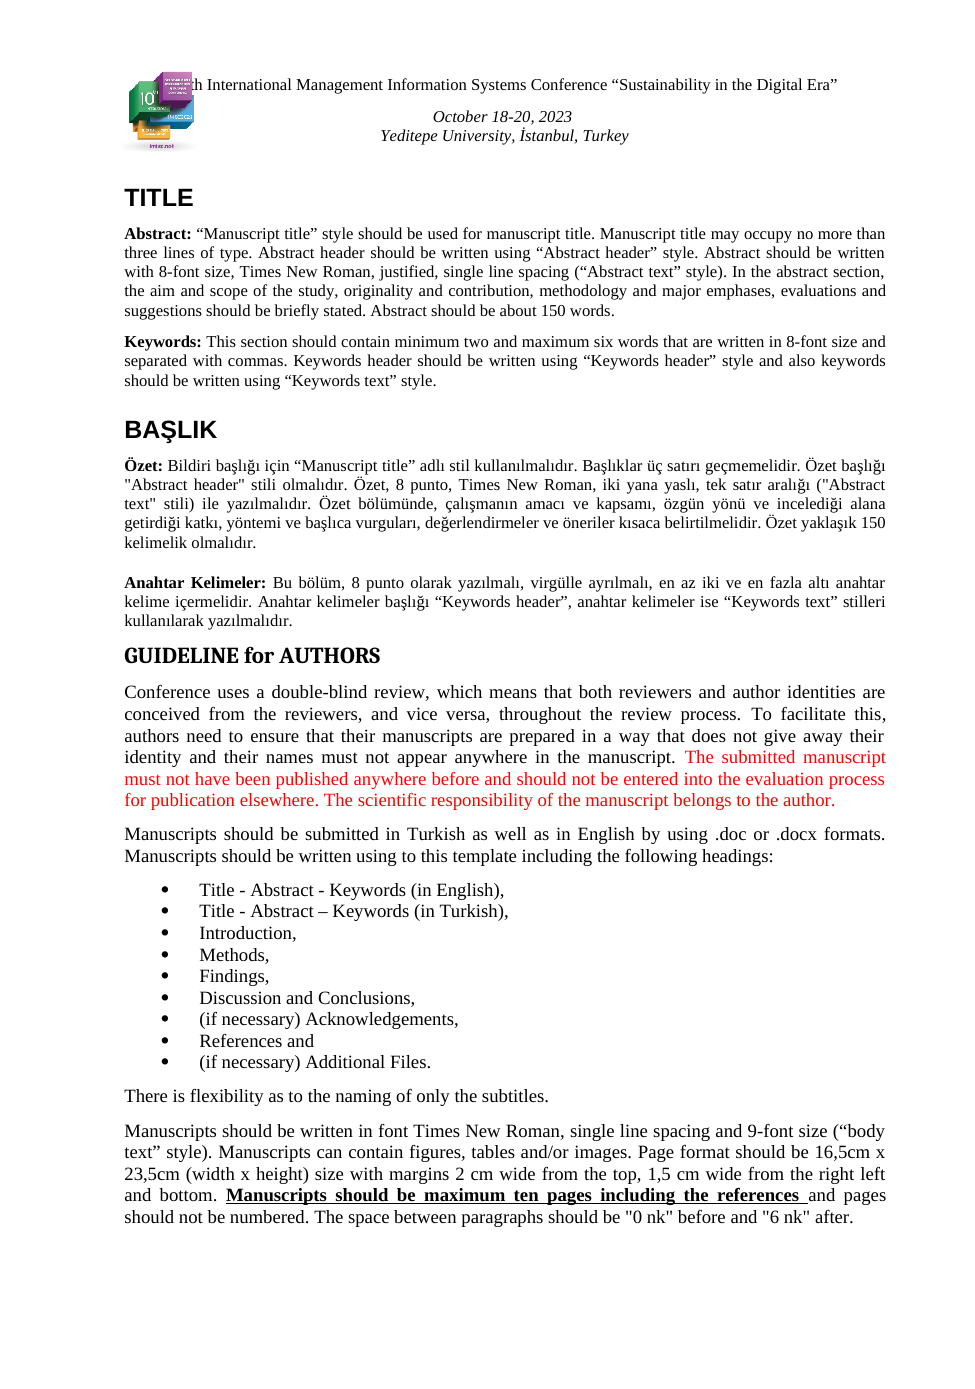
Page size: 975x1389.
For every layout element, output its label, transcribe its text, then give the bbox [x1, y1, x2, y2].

text Anahtar Kelimeler: Bu bölüm, 8 punto olarak yazılmalı, virgülle ayrılmalı, en az iki ve en fazla altı anahtar kelime içermelidir. Anahtar kelimeler başlığı “Keywords header”, anahtar kelimeler ise “Keywords text” stilleri kullanılarak yazılmalıdır. [124, 572, 886, 630]
text Keywords: This section should contain minimum two and maximum six words that are written in 8-font size and separated with commas. Keywords header should be written using “Keywords header” style and also keywords should be written using “Keywords text” style. [124, 332, 886, 389]
list (if necessary) Acknowledgements, [162, 1008, 886, 1030]
text Conference uses a double-blind review, which means that both reviewers and author identities are conceived from the reviewers, and vice versa, throughout the review process. To facilitate this, authors need to ensure that their manuscripts are prepared in a way that does not give away their identity and their names must not appear anywhere in the manuscript. The submitted manuscript must not have been published anywhere before and should not be entered into the evaluation process for publication elsewhere. The scientific responsibility of the manuscript belongs to the author. [124, 681, 886, 811]
list Methods, [162, 943, 886, 965]
text Manuscripts should be submitted in Turkish as well as in English by using .doc or .docx formats. Manuscripts should be written using to this template including the following headings: [124, 823, 886, 866]
list Title - Abstract - Keywords (in English), [162, 879, 886, 900]
list Introduction, [162, 922, 886, 943]
subtitle BAŞLIK [124, 414, 886, 443]
text There is flexibility as to the naming of only the subtitles. [124, 1085, 886, 1107]
list References and [162, 1030, 886, 1051]
list (if necessary) Additional Files. [162, 1051, 886, 1073]
text GUIDELINE for AUTHORS [124, 642, 886, 669]
text Manuscripts should be written in font Times New Roman, single line spacing and 9-font size (“body text” style). Manuscripts can contain figures, tables and/or images. Page format should be 16,5cm x 23,5cm (width x height) size with margins 2 cm wide from the top, 1,5 cm wide from the right left and bottom. Manuscripts should be maximum ten pages including the references and pages should not be numbered. The space between paragraphs should be "0 nk" before and "6 nk" after. [124, 1119, 886, 1227]
picture [117, 71, 202, 150]
text Özet: Bildiri başlığı için “Manuscript title” adlı stil kullanılmalıdır. Başlıklar üç satırı geçmemelidir. Özet başlığı "Abstract header" stili olmalıdır. Özet, 8 punto, Times New Roman, iki yana yaslı, tek satır aralığı ("Abstract text" stili) ile yazılmalıdır. Özet bölümünde, çalışmanın amacı ve kapsamı, özgün yönü ve incelediği alana getirdiği katkı, yöntemi ve başlıca vurguları, değerlendirmeler ve öneriler kısaca belirtilmelidir. Özet yaklaşık 150 kelimelik olmalıdır. [124, 456, 886, 552]
list Findings, [162, 965, 886, 987]
list Discussion and Conclusions, [162, 987, 886, 1008]
subtitle TITLE [124, 182, 886, 211]
text Abstract: “Manuscript title” style should be used for manuscript title. Manuscript title may occupy no more than three lines of type. Abstract header should be written using “Abstract header” style. Abstract should be written with 8-font size, Times New Roman, justified, single line spacing (“Abstract text” style). In the abstract section, the aim and scope of the study, originality and contribution, methodology and major emphases, evaluations and suggestions should be briefly stated. Abstract should be about 150 words. [124, 224, 886, 319]
list Title - Abstract – Keywords (in Turkish), [162, 900, 886, 922]
